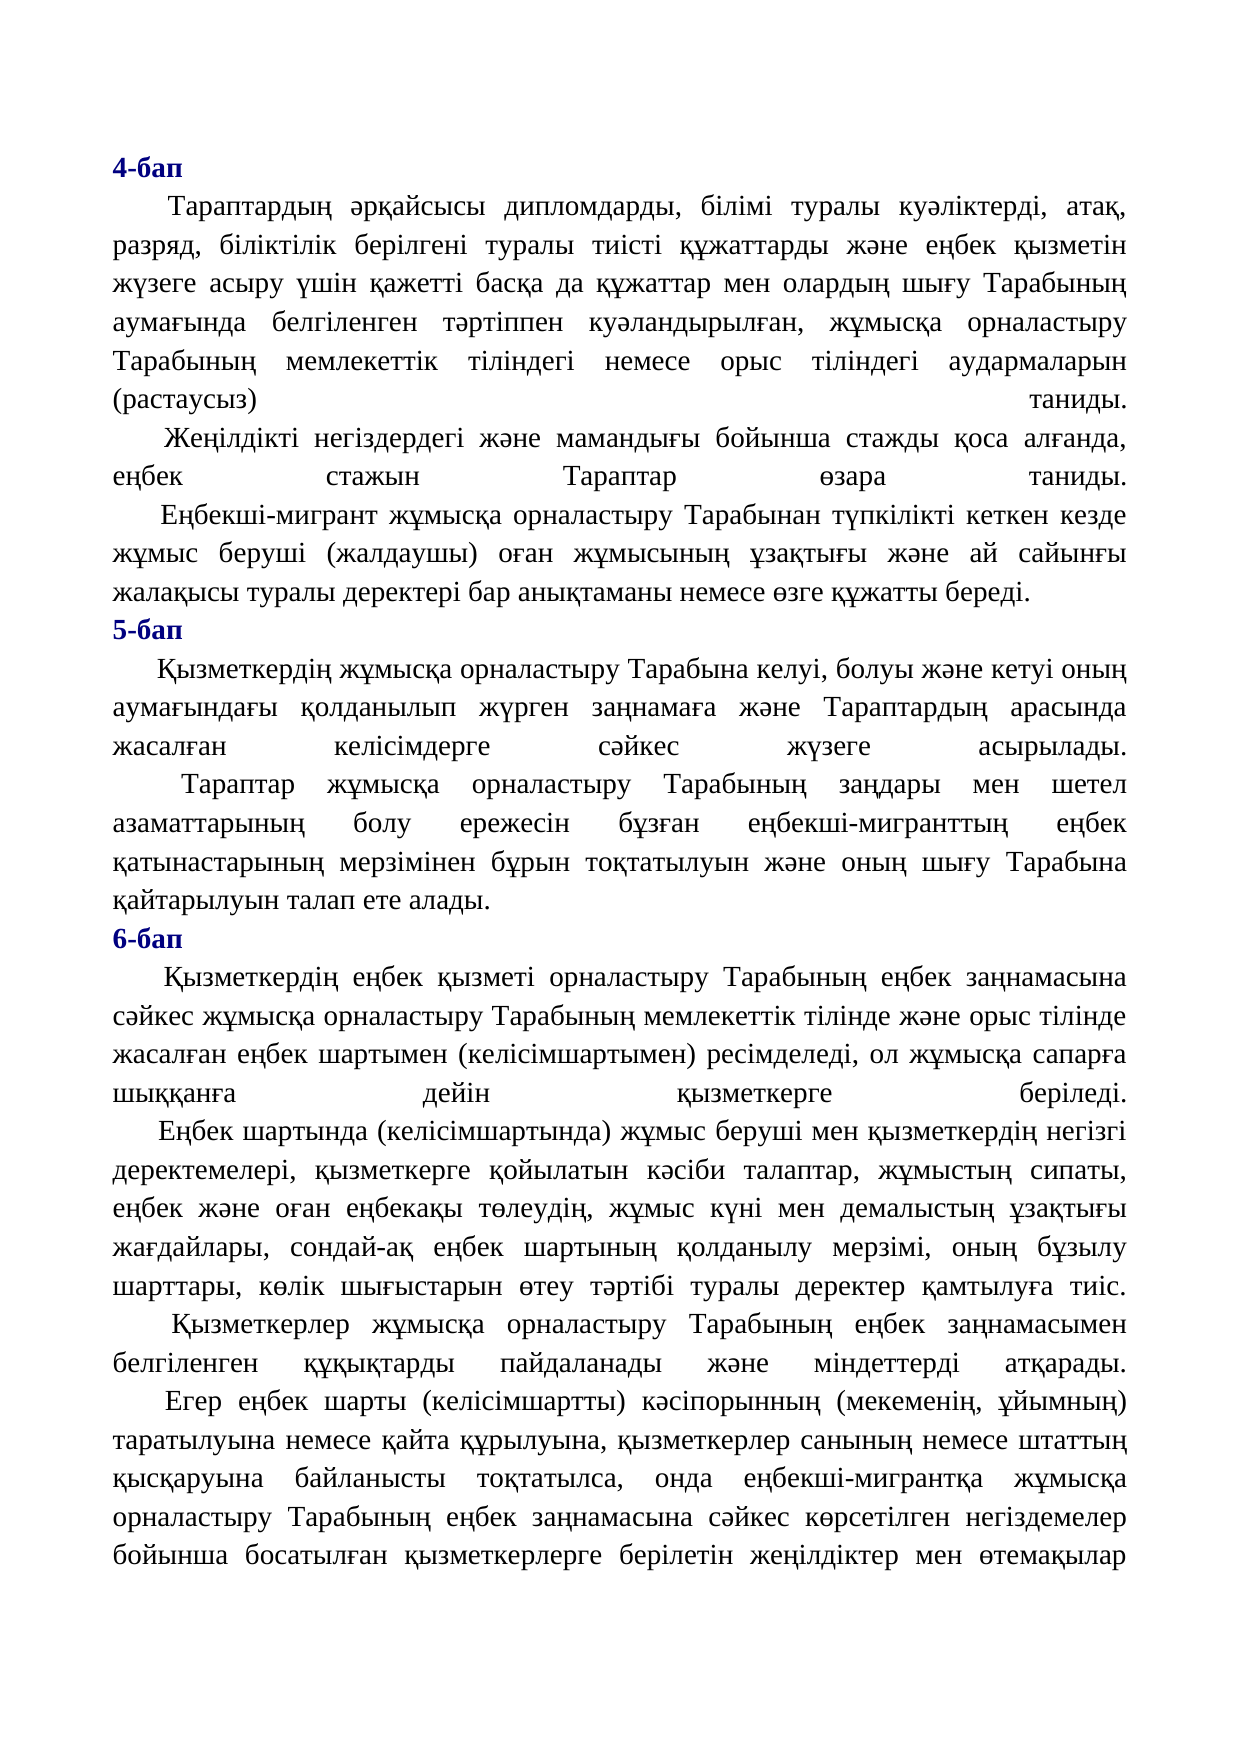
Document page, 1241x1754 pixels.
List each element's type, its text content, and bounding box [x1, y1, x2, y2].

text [112, 959, 1128, 1571]
text 6-бап [112, 921, 1128, 954]
text Тараптардың әрқайсысы дипломдарды, білімі туралы куәліктерді, атақ, разряд, біліктілік берілгені туралы тиісті құжаттарды және еңбек қызметін жүзеге асыру үшін қажетті басқа да құжаттар мен олардың шығу Тарабының аумағында белгіленген тәртіппен куәландырылған, жұмысқа орналастыру Тарабының мемлекеттік тіліндегі немесе орыс тіліндегі аудармаларын (растаусыз) таниды. Жеңілдікті негіздердегі және мамандығы бойынша стажды қоса алғанда, еңбек стажын Тараптар өзара таниды. Еңбекші-мигрант жұмысқа орналастыру Тарабынан түпкілікті кеткен кезде жұмыс беруші (жалдаушы) оған жұмысының ұзақтығы және ай сайынғы жалақысы туралы деректері бар анықтаманы немесе өзге құжатты береді. [112, 188, 1128, 607]
text 5-бап [112, 612, 1128, 646]
text Қызметкердің жұмысқа орналастыру Тарабына келуі, болуы және кетуі оның аумағындағы қолданылып жүрген заңнамаға және Тараптардың арасында жасалған келісімдерге сәйкес жүзеге асырылады. Тараптар жұмысқа орналастыру Тарабының заңдары мен шетел азаматтарының болу ережесін бұзған еңбекші-мигранттың еңбек қатынастарының мерзімінен бұрын тоқтатылуын және оның шығу Тарабына қайтарылуын талап ете алады. [112, 651, 1128, 916]
text 4-бап [112, 150, 1128, 183]
